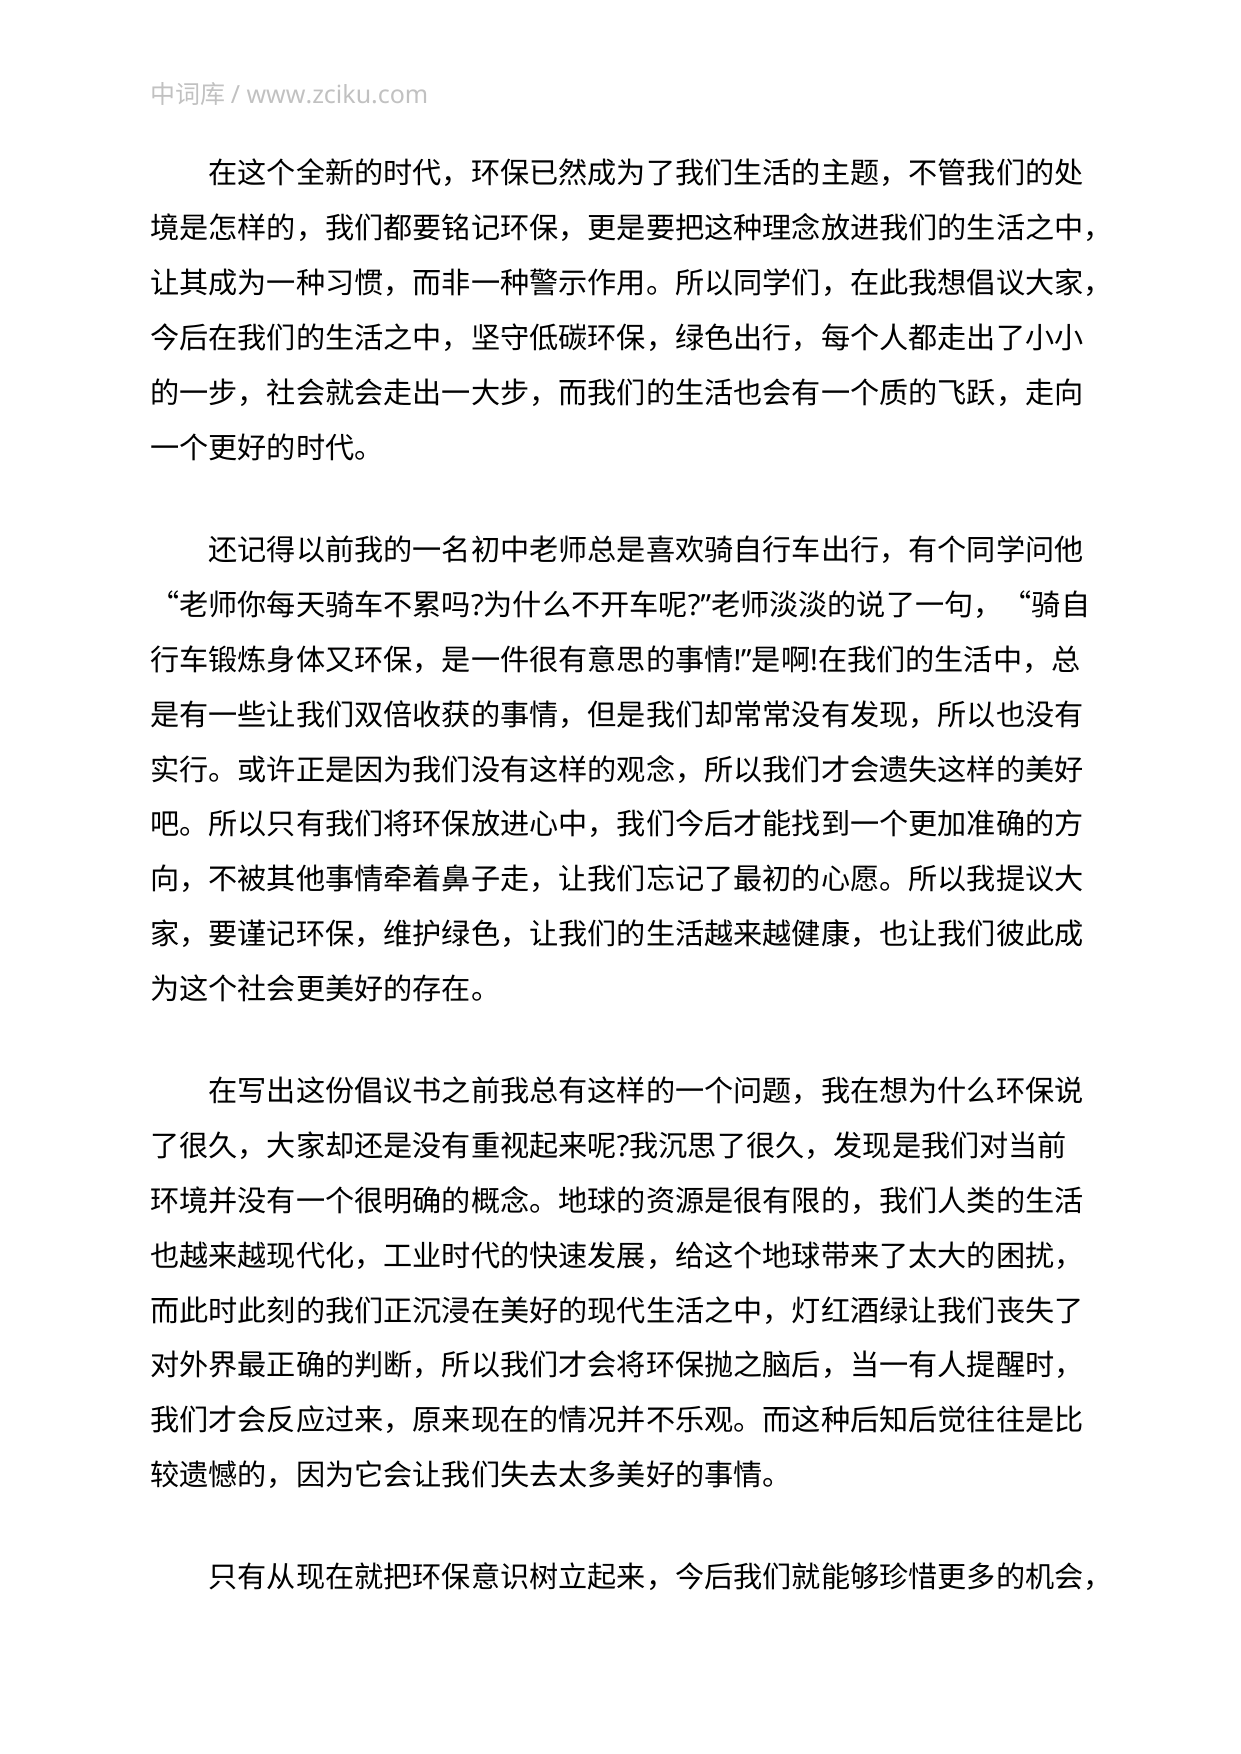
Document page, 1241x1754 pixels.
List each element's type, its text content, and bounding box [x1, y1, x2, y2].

text 在这个全新的时代，环保已然成为了我们生活的主题，不管我们的处境是怎样的，我们都要铭记环保，更是要把这种理念放进我们的生活之中，让其成为一种习惯，而非一种警示作用。所以同学们，在此我想倡议大家，今后在我们的生活之中，坚守低碳环保，绿色出行，每个人都走出了小小的一步，社会就会走出一大步，而我们的生活也会有一个质的飞跃，走向一个更好的时代。 [150, 150, 1090, 467]
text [150, 1553, 1090, 1596]
text 在写出这份倡议书之前我总有这样的一个问题，我在想为什么环保说了很久，大家却还是没有重视起来呢?我沉思了很久，发现是我们对当前环境并没有一个很明确的概念。地球的资源是很有限的，我们人类的生活也越来越现代化，工业时代的快速发展，给这个地球带来了太大的困扰，而此时此刻的我们正沉浸在美好的现代生活之中，灯红酒绿让我们丧失了对外界最正确的判断，所以我们才会将环保抛之脑后，当一有人提醒时，我们才会反应过来，原来现在的情况并不乐观。而这种后知后觉往往是比较遗憾的，因为它会让我们失去太多美好的事情。 [150, 1067, 1090, 1494]
text 还记得以前我的一名初中老师总是喜欢骑自行车出行，有个同学问他“老师你每天骑车不累吗?为什么不开车呢?”老师淡淡的说了一句，“骑自行车锻炼身体又环保，是一件很有意思的事情!”是啊!在我们的生活中，总是有一些让我们双倍收获的事情，但是我们却常常没有发现，所以也没有实行。或许正是因为我们没有这样的观念，所以我们才会遗失这样的美好吧。所以只有我们将环保放进心中，我们今后才能找到一个更加准确的方向，不被其他事情牵着鼻子走，让我们忘记了最初的心愿。所以我提议大家，要谨记环保，维护绿色，让我们的生活越来越健康，也让我们彼此成为这个社会更美好的存在。 [150, 526, 1090, 1008]
